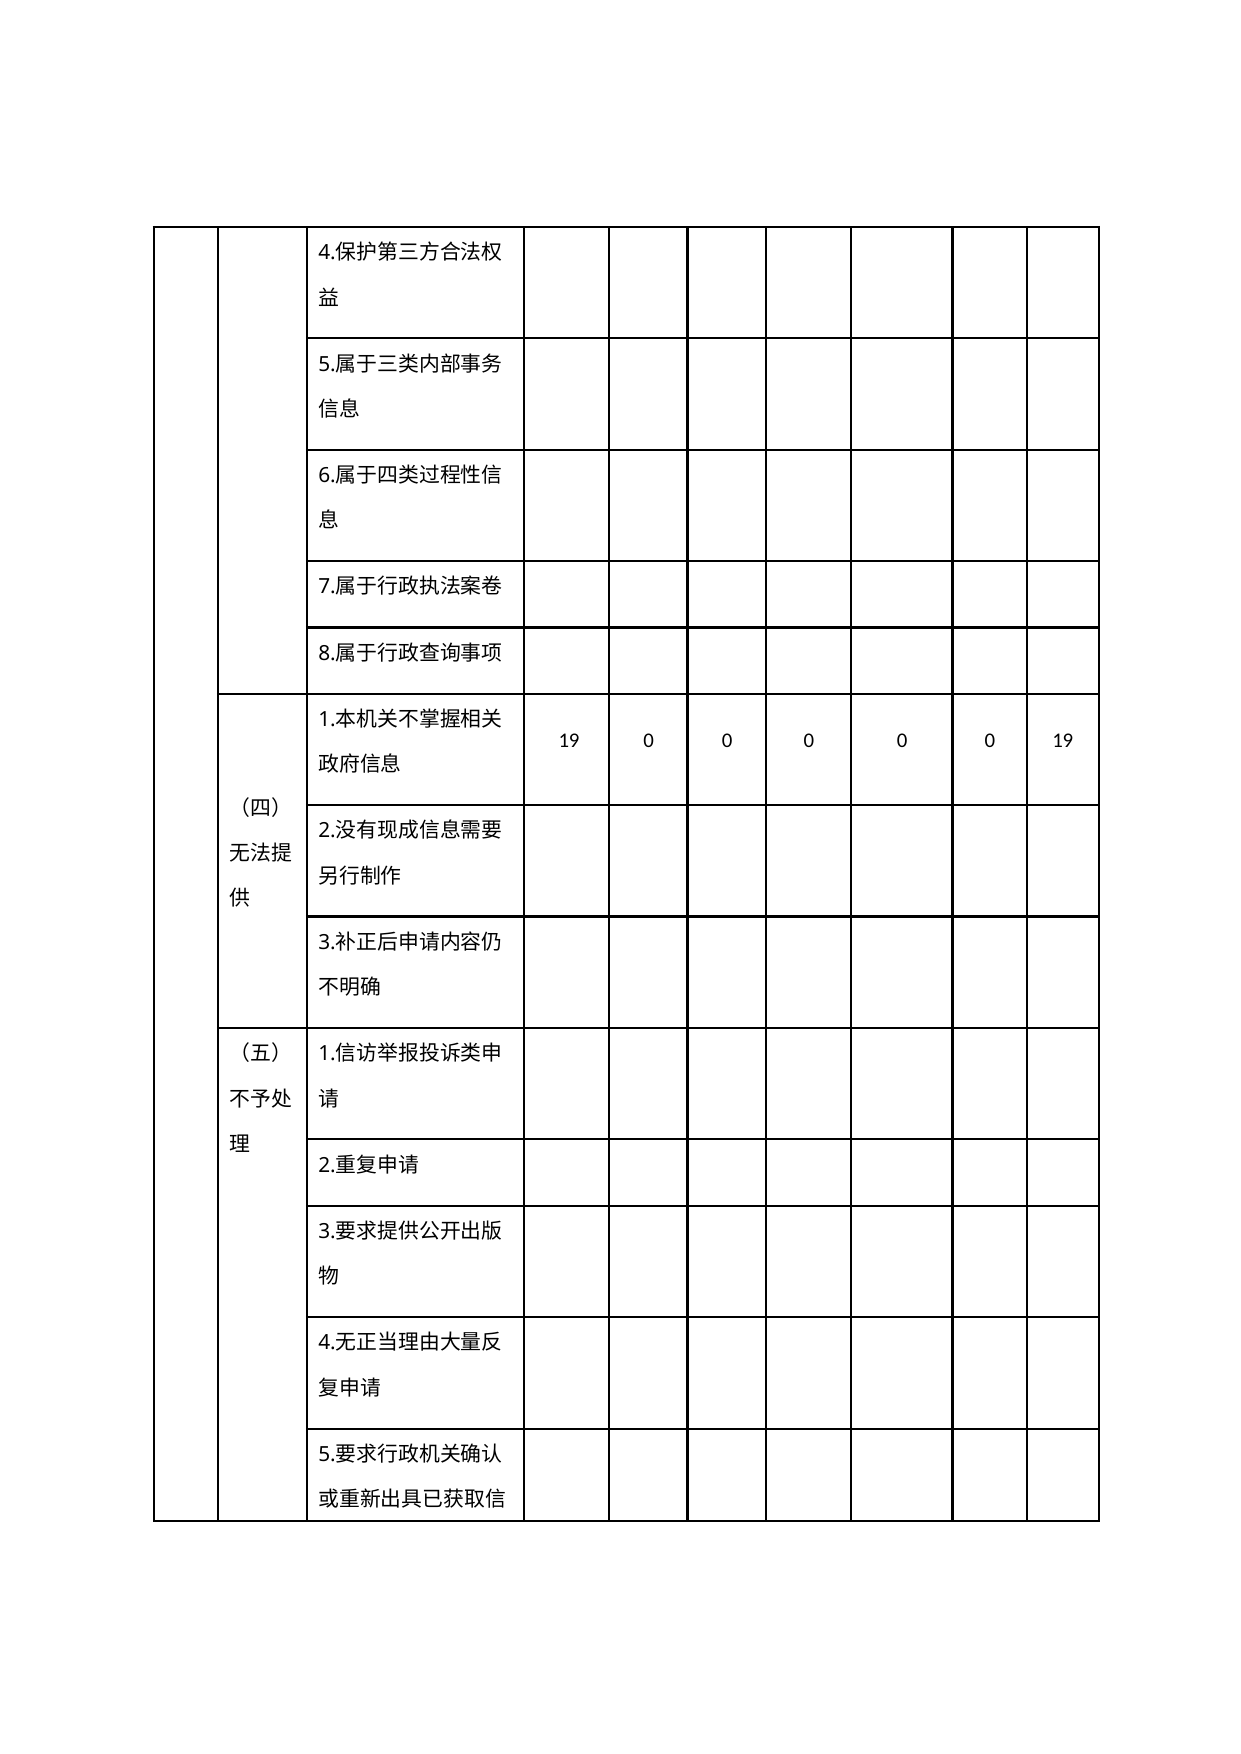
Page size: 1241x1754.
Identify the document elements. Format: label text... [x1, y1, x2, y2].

table_cell [767, 1430, 850, 1520]
table_cell [954, 1207, 1026, 1316]
table_cell [610, 629, 686, 692]
table_cell [525, 228, 608, 337]
table_cell [525, 1029, 608, 1138]
table_cell [610, 339, 686, 449]
table_cell [852, 629, 951, 692]
table_cell [1028, 1430, 1098, 1520]
table_cell [767, 562, 850, 626]
table_cell [852, 918, 951, 1027]
table_cell [610, 1318, 686, 1427]
table_cell [1028, 806, 1098, 915]
table_cell [1028, 1140, 1098, 1204]
table_cell 7.属于行政执法案卷 [308, 562, 523, 626]
table_cell 4.保护第三方合法权益 [308, 228, 523, 337]
table_cell [954, 1140, 1026, 1204]
table_cell [767, 1318, 850, 1427]
table_cell [852, 1430, 951, 1520]
table_cell [610, 1430, 686, 1520]
table_cell [1028, 451, 1098, 560]
table_cell [689, 629, 765, 692]
table_cell 2.重复申请 [308, 1140, 523, 1204]
table_cell [689, 1318, 765, 1427]
table_cell 3.要求提供公开出版物 [308, 1207, 523, 1316]
table_cell [852, 1207, 951, 1316]
table_cell 0 [954, 695, 1026, 804]
table_cell [689, 1207, 765, 1316]
table_cell [525, 806, 608, 915]
table_cell [954, 1029, 1026, 1138]
table_cell [954, 806, 1026, 915]
table_cell [525, 629, 608, 692]
table_cell [767, 1029, 850, 1138]
table_cell [525, 918, 608, 1027]
table_cell [610, 1029, 686, 1138]
table_cell [689, 1029, 765, 1138]
table_cell [852, 228, 951, 337]
table_cell [689, 806, 765, 915]
table_cell [1028, 1318, 1098, 1427]
table_cell [1028, 562, 1098, 626]
table_cell [689, 562, 765, 626]
table_cell [610, 1207, 686, 1316]
table_cell [525, 451, 608, 560]
table_cell [954, 1318, 1026, 1427]
table_cell [610, 918, 686, 1027]
table_cell [525, 339, 608, 449]
table_cell [525, 1318, 608, 1427]
table_cell [610, 451, 686, 560]
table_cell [308, 1430, 523, 1520]
table_cell [852, 1318, 951, 1427]
table_cell [852, 1140, 951, 1204]
table_cell [954, 1430, 1026, 1520]
table_cell 1.信访举报投诉类申请 [308, 1029, 523, 1138]
table_cell [954, 451, 1026, 560]
table_cell [610, 562, 686, 626]
table_cell [1028, 228, 1098, 337]
table_cell [767, 451, 850, 560]
table_cell （四）无法提供 [219, 695, 306, 1027]
table_cell 19 [1028, 695, 1098, 804]
table_cell [767, 806, 850, 915]
table_cell [525, 1207, 608, 1316]
table_cell [954, 228, 1026, 337]
table_cell [689, 228, 765, 337]
table_cell [852, 1029, 951, 1138]
table_cell 19 [525, 695, 608, 804]
table_cell [610, 806, 686, 915]
table_cell [689, 918, 765, 1027]
table_cell 0 [767, 695, 850, 804]
table_cell [852, 562, 951, 626]
table_cell 4.无正当理由大量反复申请 [308, 1318, 523, 1427]
table_cell [1028, 339, 1098, 449]
table_cell 0 [689, 695, 765, 804]
table_cell [954, 562, 1026, 626]
table_cell [689, 1430, 765, 1520]
table_cell [1028, 629, 1098, 692]
table_cell [767, 339, 850, 449]
table_cell [525, 1430, 608, 1520]
table_cell [689, 1140, 765, 1204]
table_cell （五）不予处理 [219, 1029, 306, 1520]
table_cell [610, 1140, 686, 1204]
table_cell 5.属于三类内部事务信息 [308, 339, 523, 449]
table_cell [852, 806, 951, 915]
table_cell [767, 918, 850, 1027]
table_cell [767, 629, 850, 692]
table_cell [1028, 1029, 1098, 1138]
table_cell 0 [610, 695, 686, 804]
table_cell [767, 1207, 850, 1316]
table_cell 2.没有现成信息需要另行制作 [308, 806, 523, 915]
table_cell [610, 228, 686, 337]
table_cell 0 [852, 695, 951, 804]
table_cell [689, 451, 765, 560]
table_cell [689, 339, 765, 449]
table_cell [954, 339, 1026, 449]
table_cell 3.补正后申请内容仍不明确 [308, 918, 523, 1027]
table_cell [954, 629, 1026, 692]
table_cell [1028, 918, 1098, 1027]
table_cell 1.本机关不掌握相关政府信息 [308, 695, 523, 804]
table_cell [1028, 1207, 1098, 1316]
table_cell [954, 918, 1026, 1027]
table_cell [525, 1140, 608, 1204]
table_cell 8.属于行政查询事项 [308, 629, 523, 692]
table_cell [852, 339, 951, 449]
table_cell [852, 451, 951, 560]
table_cell 6.属于四类过程性信息 [308, 451, 523, 560]
table_cell [767, 1140, 850, 1204]
table_cell [767, 228, 850, 337]
table_cell [525, 562, 608, 626]
